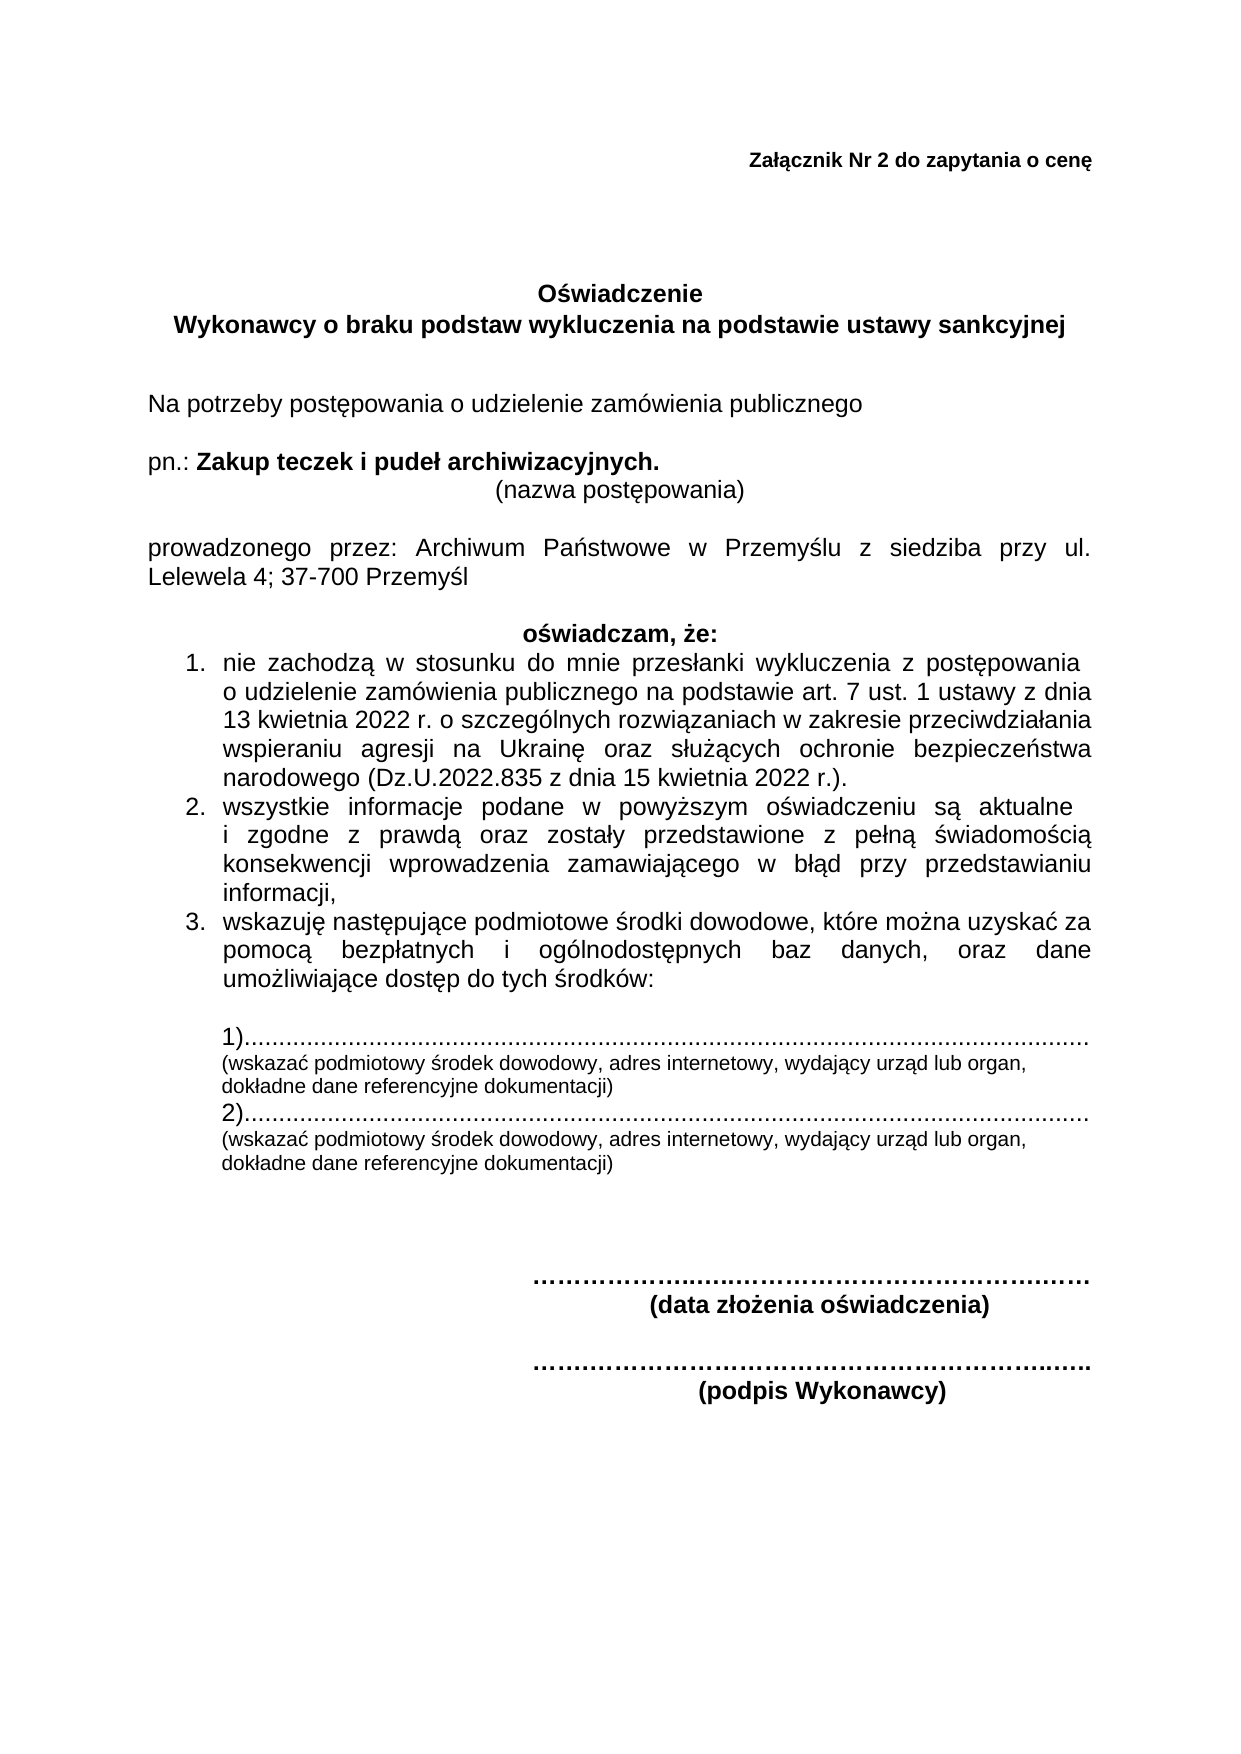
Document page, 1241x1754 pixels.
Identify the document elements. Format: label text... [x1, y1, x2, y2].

text (wskazać podmiotowy środek dowodowy, adres internetowy, wydający urząd lub organ, dokładne dane referencyjne dokumentacji) [221, 1050, 1093, 1098]
text Załącznik Nr 2 do zapytania o cenę [148, 148, 1093, 172]
list wskazuję następujące podmiotowe środki dowodowe, które można uzyskać za pomocą bezpłatnych i ogólnodostępnych baz danych, oraz dane umożliwiające dostęp do tych środków: [185, 907, 1093, 993]
text (nazwa postępowania) [148, 475, 1093, 504]
text pn.: Zakup teczek i pudeł archiwizacyjnych. [148, 418, 1093, 475]
text (podpis Wykonawcy) [148, 1376, 1093, 1405]
list nie zachodzą w stosunku do mnie przesłanki wykluczenia z postępowania o udzielenie zamówienia publicznego na podstawie art. 7 ust. 1 ustawy z dnia 13 kwietnia 2022 r. o szczególnych rozwiązaniach w zakresie przeciwdziałania wspieraniu agresji na Ukrainę oraz służących ochronie bezpieczeństwa narodowego (Dz.U.2022.835 z dnia 15 kwietnia 2022 r.). [185, 648, 1093, 792]
text prowadzonego przez: Archiwum Państwowe w Przemyślu z siedziba przy ul. Lelewela 4; 37-700 Przemyśl [148, 533, 1093, 590]
text (wskazać podmiotowy środek dowodowy, adres internetowy, wydający urząd lub organ, dokładne dane referencyjne dokumentacji) [221, 1127, 1093, 1175]
text 1).......................................................................................................................... [148, 1022, 1093, 1050]
text Wykonawcy o braku podstaw wykluczenia na podstawie ustawy sankcyjnej [148, 310, 1093, 339]
text Na potrzeby postępowania o udzielenie zamówienia publicznego [148, 389, 1093, 418]
text ………………..…..……………………………….…… [148, 1261, 1093, 1290]
text 2).......................................................................................................................... [148, 1098, 1093, 1127]
text (data złożenia oświadczenia) [148, 1290, 1093, 1319]
text oświadczam, że: [148, 619, 1093, 648]
text …….………………………………………………..….. [148, 1347, 1093, 1376]
text Oświadczenie [148, 279, 1093, 308]
list wszystkie informacje podane w powyższym oświadczeniu są aktualne i zgodne z prawdą oraz zostały przedstawione z pełną świadomością konsekwencji wprowadzenia zamawiającego w błąd przy przedstawianiu informacji, [185, 792, 1093, 907]
